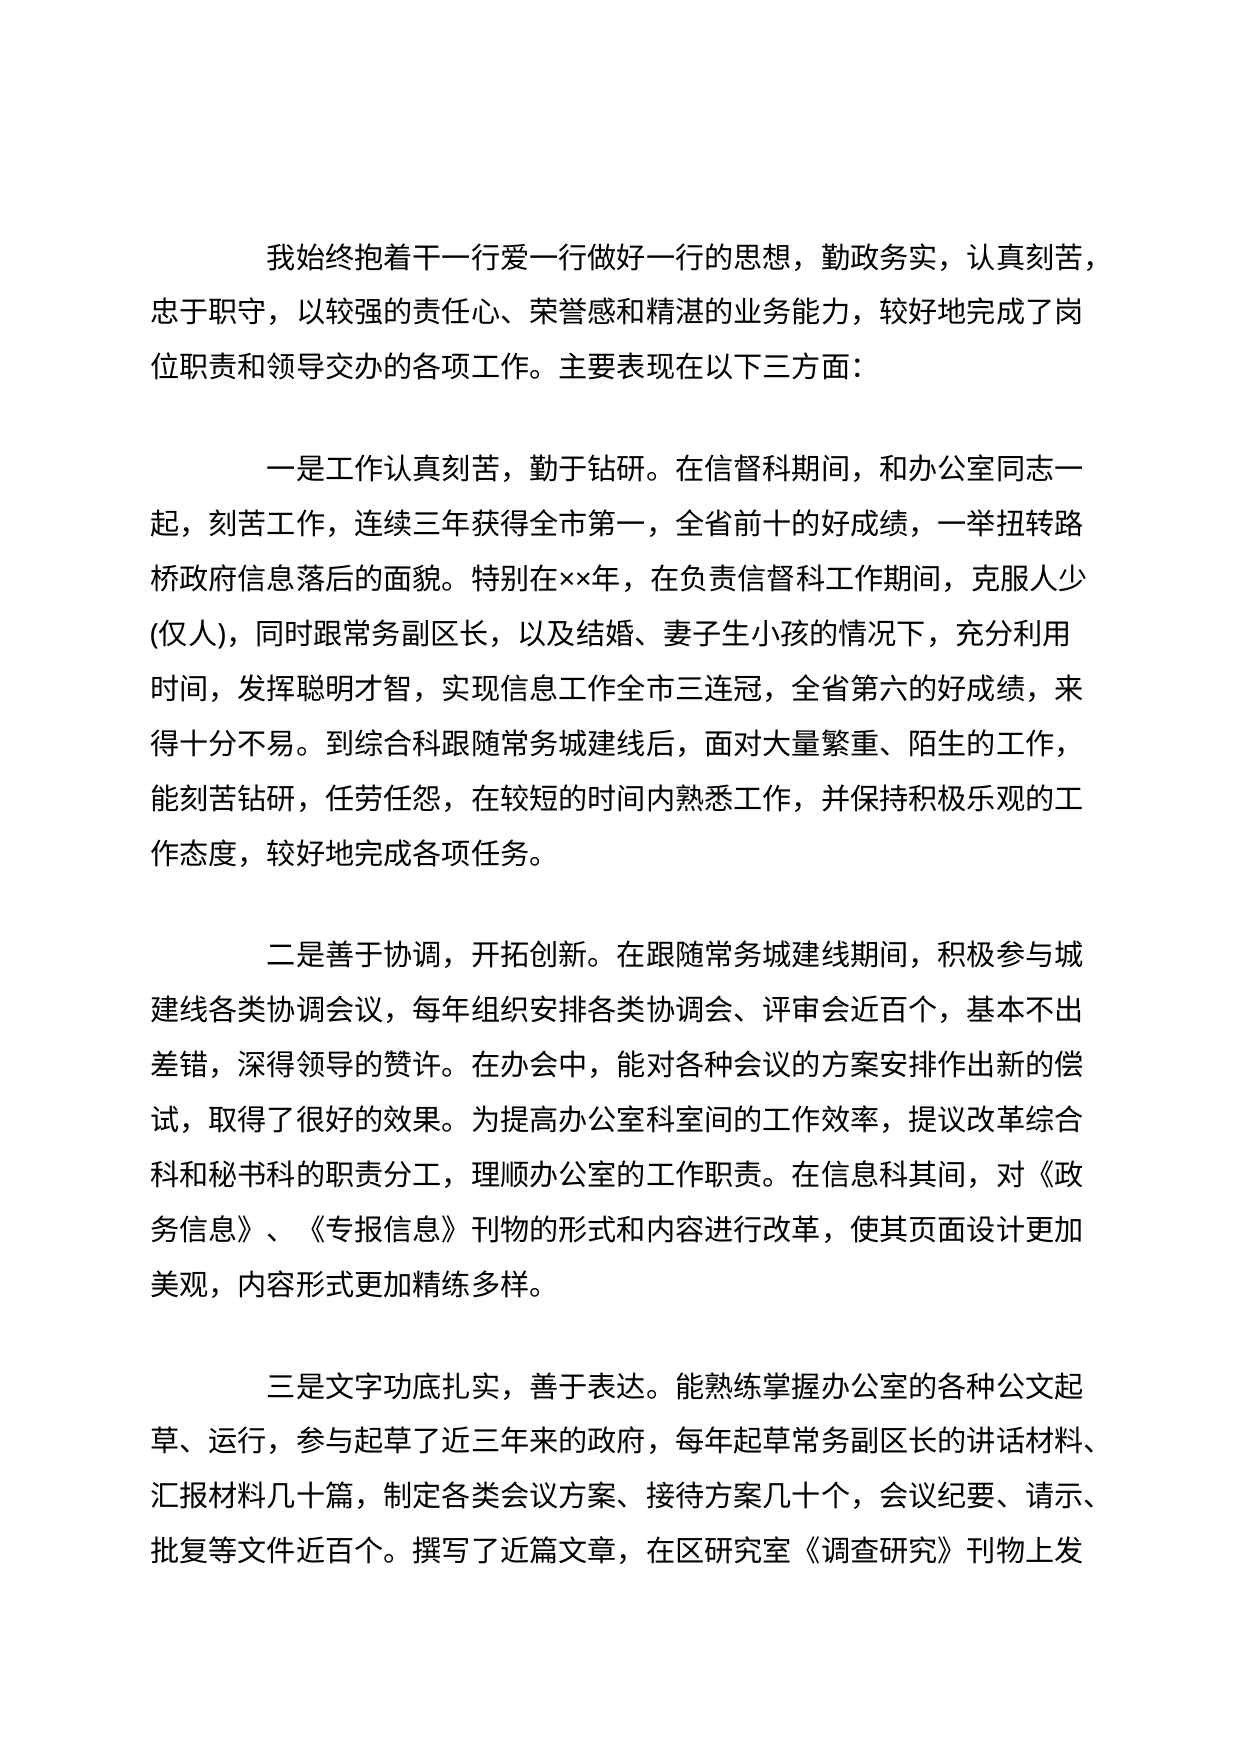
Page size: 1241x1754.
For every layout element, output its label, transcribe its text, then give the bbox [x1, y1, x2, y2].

text 一是工作认真刻苦，勤于钻研。在信督科期间，和办公室同志一起，刻苦工作，连续三年获得全市第一，全省前十的好成绩，一举扭转路桥政府信息落后的面貌。特别在××年，在负责信督科工作期间，克服人少(仅人)，同时跟常务副区长，以及结婚、妻子生小孩的情况下，充分利用时间，发挥聪明才智，实现信息工作全市三连冠，全省第六的好成绩，来得十分不易。到综合科跟随常务城建线后，面对大量繁重、陌生的工作，能刻苦钻研，任劳任怨，在较短的时间内熟悉工作，并保持积极乐观的工作态度，较好地完成各项任务。 [150, 446, 1090, 872]
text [150, 1363, 1090, 1570]
text 二是善于协调，开拓创新。在跟随常务城建线期间，积极参与城建线各类协调会议，每年组织安排各类协调会、评审会近百个，基本不出差错，深得领导的赞许。在办会中，能对各种会议的方案安排作出新的偿试，取得了很好的效果。为提高办公室科室间的工作效率，提议改革综合科和秘书科的职责分工，理顺办公室的工作职责。在信息科其间，对《政务信息》、《专报信息》刊物的形式和内容进行改革，使其页面设计更加美观，内容形式更加精练多样。 [150, 932, 1090, 1304]
text 我始终抱着干一行爱一行做好一行的思想，勤政务实，认真刻苦，忠于职守，以较强的责任心、荣誉感和精湛的业务能力，较好地完成了岗位职责和领导交办的各项工作。主要表现在以下三方面： [150, 234, 1090, 386]
